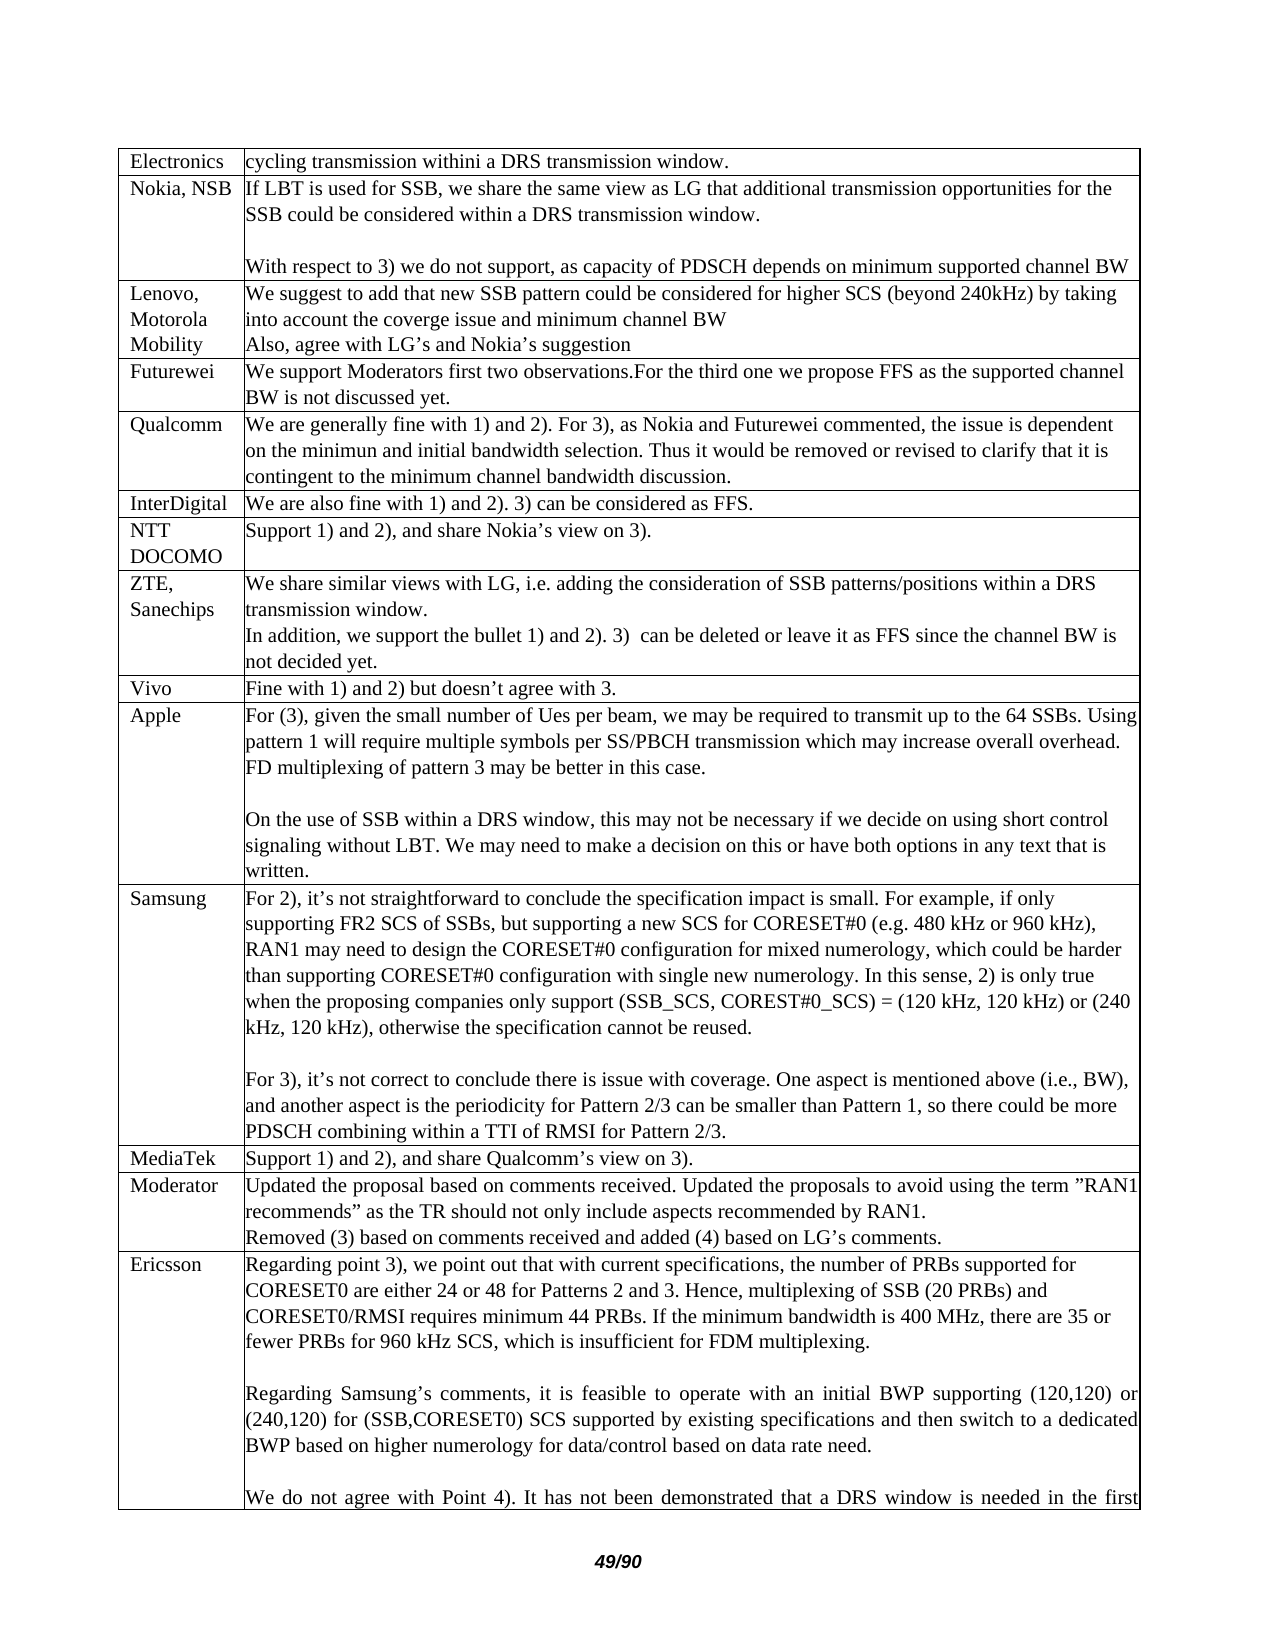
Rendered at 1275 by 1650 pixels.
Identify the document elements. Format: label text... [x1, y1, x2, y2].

table_cell Nokia, NSB [119, 176, 244, 279]
table_cell LG Electronics [119, 149, 244, 175]
table_cell We are also fine with 1) and 2). 3) can be considered as FFS. [245, 491, 1139, 517]
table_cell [245, 1252, 1139, 1509]
table_cell We support Moderators first two observations.For the third one we propose FFS as the supported channel BW is not discussed yet. [245, 359, 1139, 411]
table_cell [245, 149, 1139, 175]
table_cell Support 1) and 2), and share Qualcomm’s view on 3). [245, 1146, 1139, 1172]
table_cell ZTE, Sanechips [119, 571, 244, 675]
table_cell We suggest to add that new SSB pattern could be considered for higher SCS (beyond 240kHz) by taking into account the coverge issue and minimum channel BW Also, agree with LG’s and Nokia’s suggestion [245, 281, 1139, 358]
table_cell Ericsson [119, 1252, 244, 1509]
table_cell For (3), given the small number of Ues per beam, we may be required to transmit up to the 64 SSBs. Using pattern 1 will require multiple symbols per SS/PBCH transmission which may increase overall overhead. FD multiplexing of pattern 3 may be better in this case. On the use of SSB within a DRS window, this may not be necessary if we decide on using short control signaling without LBT. We may need to make a decision on this or have both options in any text that is written. [245, 703, 1139, 884]
table_cell Vivo [119, 676, 244, 702]
table_cell Support 1) and 2), and share Nokia’s view on 3). [245, 518, 1139, 570]
table_cell MediaTek [119, 1146, 244, 1172]
table_cell Qualcomm [119, 412, 244, 490]
table_cell Lenovo, Motorola Mobility [119, 281, 244, 358]
table_cell We are generally fine with 1) and 2). For 3), as Nokia and Futurewei commented, the issue is dependent on the minimun and initial bandwidth selection. Thus it would be removed or revised to clarify that it is contingent to the minimum channel bandwidth discussion. [245, 412, 1139, 490]
table_cell Futurewei [119, 359, 244, 411]
table_cell Apple [119, 703, 244, 884]
table_cell Updated the proposal based on comments received. Updated the proposals to avoid using the term ”RAN1 recommends” as the TR should not only include aspects recommended by RAN1. Removed (3) based on comments received and added (4) based on LG’s comments. [245, 1173, 1139, 1251]
table_cell We share similar views with LG, i.e. adding the consideration of SSB patterns/positions within a DRS transmission window. In addition, we support the bullet 1) and 2). 3) can be deleted or leave it as FFS since the channel BW is not decided yet. [245, 571, 1139, 675]
table_cell Samsung [119, 885, 244, 1145]
table_cell NTT DOCOMO [119, 518, 244, 570]
table_cell Fine with 1) and 2) but doesn’t agree with 3. [245, 676, 1139, 702]
table_cell InterDigital [119, 491, 244, 517]
table_cell For 2), it’s not straightforward to conclude the specification impact is small. For example, if only supporting FR2 SCS of SSBs, but supporting a new SCS for CORESET#0 (e.g. 480 kHz or 960 kHz), RAN1 may need to design the CORESET#0 configuration for mixed numerology, which could be harder than supporting CORESET#0 configuration with single new numerology. In this sense, 2) is only true when the proposing companies only support (SSB_SCS, COREST#0_SCS) = (120 kHz, 120 kHz) or (240 kHz, 120 kHz), otherwise the specification cannot be reused. For 3), it’s not correct to conclude there is issue with coverage. One aspect is mentioned above (i.e., BW), and another aspect is the periodicity for Pattern 2/3 can be smaller than Pattern 1, so there could be more PDSCH combining within a TTI of RMSI for Pattern 2/3. [245, 885, 1139, 1145]
table_cell Moderator [119, 1173, 244, 1251]
table_cell If LBT is used for SSB, we share the same view as LG that additional transmission opportunities for the SSB could be considered within a DRS transmission window. With respect to 3) we do not support, as capacity of PDSCH depends on minimum supported channel BW [245, 176, 1139, 279]
